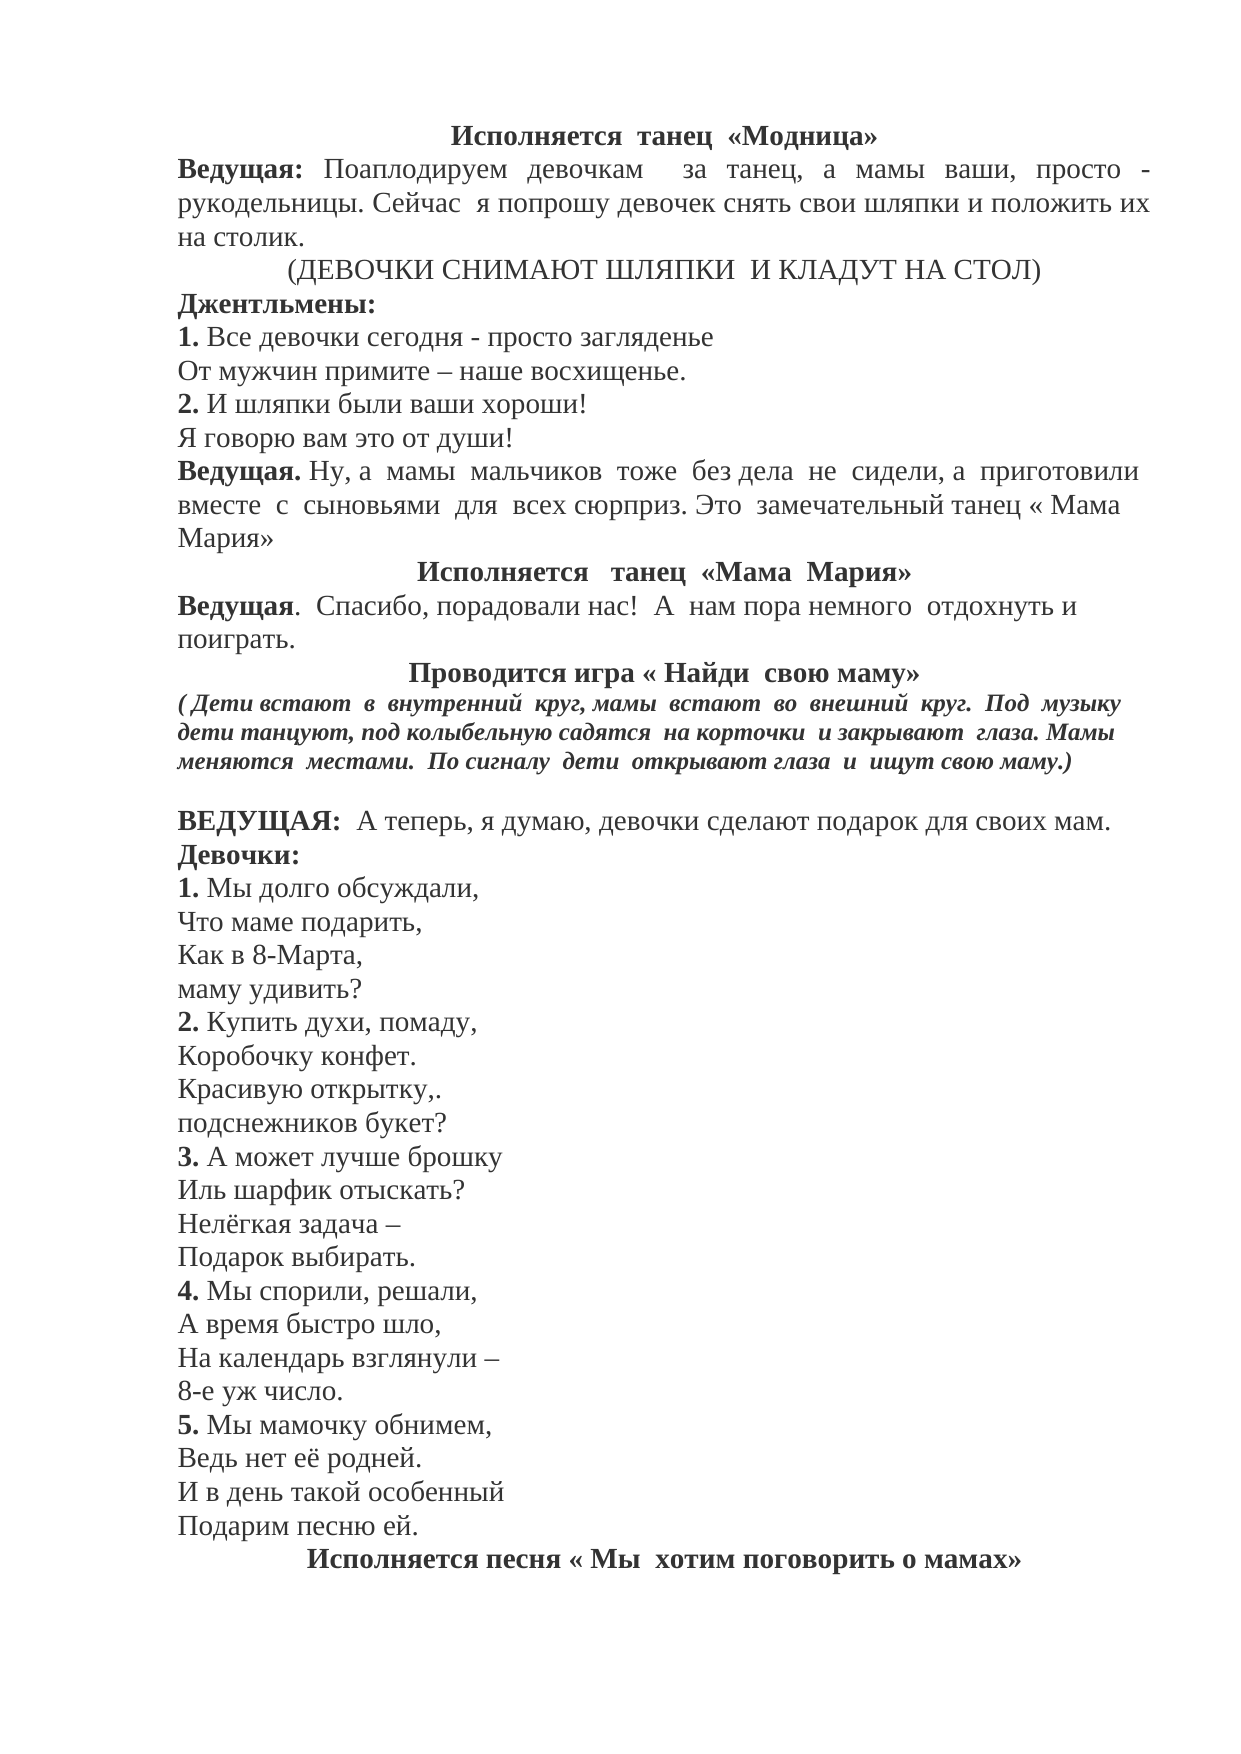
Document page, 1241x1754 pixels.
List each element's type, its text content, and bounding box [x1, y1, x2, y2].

text Исполняется танец «Модница» [177, 118, 1152, 152]
text ВЕДУЩАЯ: А теперь, я думаю, девочки сделают подарок для своих мам. [177, 803, 1152, 837]
text Ведущая: Поаплодируем девочкам за танец, а мамы ваши, просто - рукодельницы. Сейчас я попрошу девочек снять свои шляпки и положить их на столик. [177, 152, 1152, 252]
text 8-е уж число. [177, 1373, 1152, 1407]
text Красивую открытку,. [177, 1072, 1152, 1105]
text ( Дети встают в внутренний круг, мамы встают во внешний круг. Под музыку дети танцуют, под колыбельную садятся на корточки и закрывают глаза. Мамы меняются местами. По сигналу дети открывают глаза и ищут свою маму.) [177, 688, 1152, 774]
text Исполняется песня « Мы хотим поговорить о мамах» [177, 1541, 1152, 1575]
text маму удивить? [177, 971, 1152, 1004]
text Джентльмены: [177, 286, 1152, 319]
text Что маме подарить, [177, 904, 1152, 937]
text Подарок выбирать. [177, 1239, 1152, 1273]
text 1. Все девочки сегодня - просто загляденье [177, 319, 1152, 353]
text (ДЕВОЧКИ СНИМАЮТ ШЛЯПКИ И КЛАДУТ НА СТОЛ) [177, 252, 1152, 286]
text И в день такой особенный [177, 1474, 1152, 1508]
text Как в 8-Марта, [177, 937, 1152, 971]
text Ведущая. Спасибо, порадовали нас! А нам пора немного отдохнуть и поиграть. [177, 588, 1152, 655]
text Ведущая. Ну, а мамы мальчиков тоже без дела не сидели, а приготовили вместе с сыновьями для всех сюрприз. Это замечательный танец « Мама [177, 453, 1152, 521]
text Исполняется танец «Мама Мария» [177, 554, 1152, 588]
text На календарь взглянули – [177, 1340, 1152, 1373]
text Девочки: [177, 837, 1152, 870]
text подснежников букет? [177, 1105, 1152, 1139]
text Подарим песню ей. [177, 1508, 1152, 1541]
text Мария» [177, 521, 1152, 554]
text Иль шарфик отыскать? [177, 1172, 1152, 1206]
text 4. Мы спорили, решали, [177, 1273, 1152, 1306]
text Проводится игра « Найди свою маму» [177, 655, 1152, 688]
text 5. Мы мамочку обнимем, [177, 1407, 1152, 1441]
text От мужчин примите – наше восхищенье. [177, 353, 1152, 386]
text А время быстро шло, [177, 1306, 1152, 1340]
text Коробочку конфет. [177, 1038, 1152, 1072]
text 2. И шляпки были ваши хороши! [177, 386, 1152, 420]
text Нелёгкая задача – [177, 1206, 1152, 1239]
text Я говорю вам это от души! [177, 420, 1152, 453]
text 3. А может лучше брошку [177, 1139, 1152, 1172]
text 1. Мы долго обсуждали, [177, 870, 1152, 904]
text Ведь нет её родней. [177, 1441, 1152, 1474]
text 2. Купить духи, помаду, [177, 1004, 1152, 1038]
